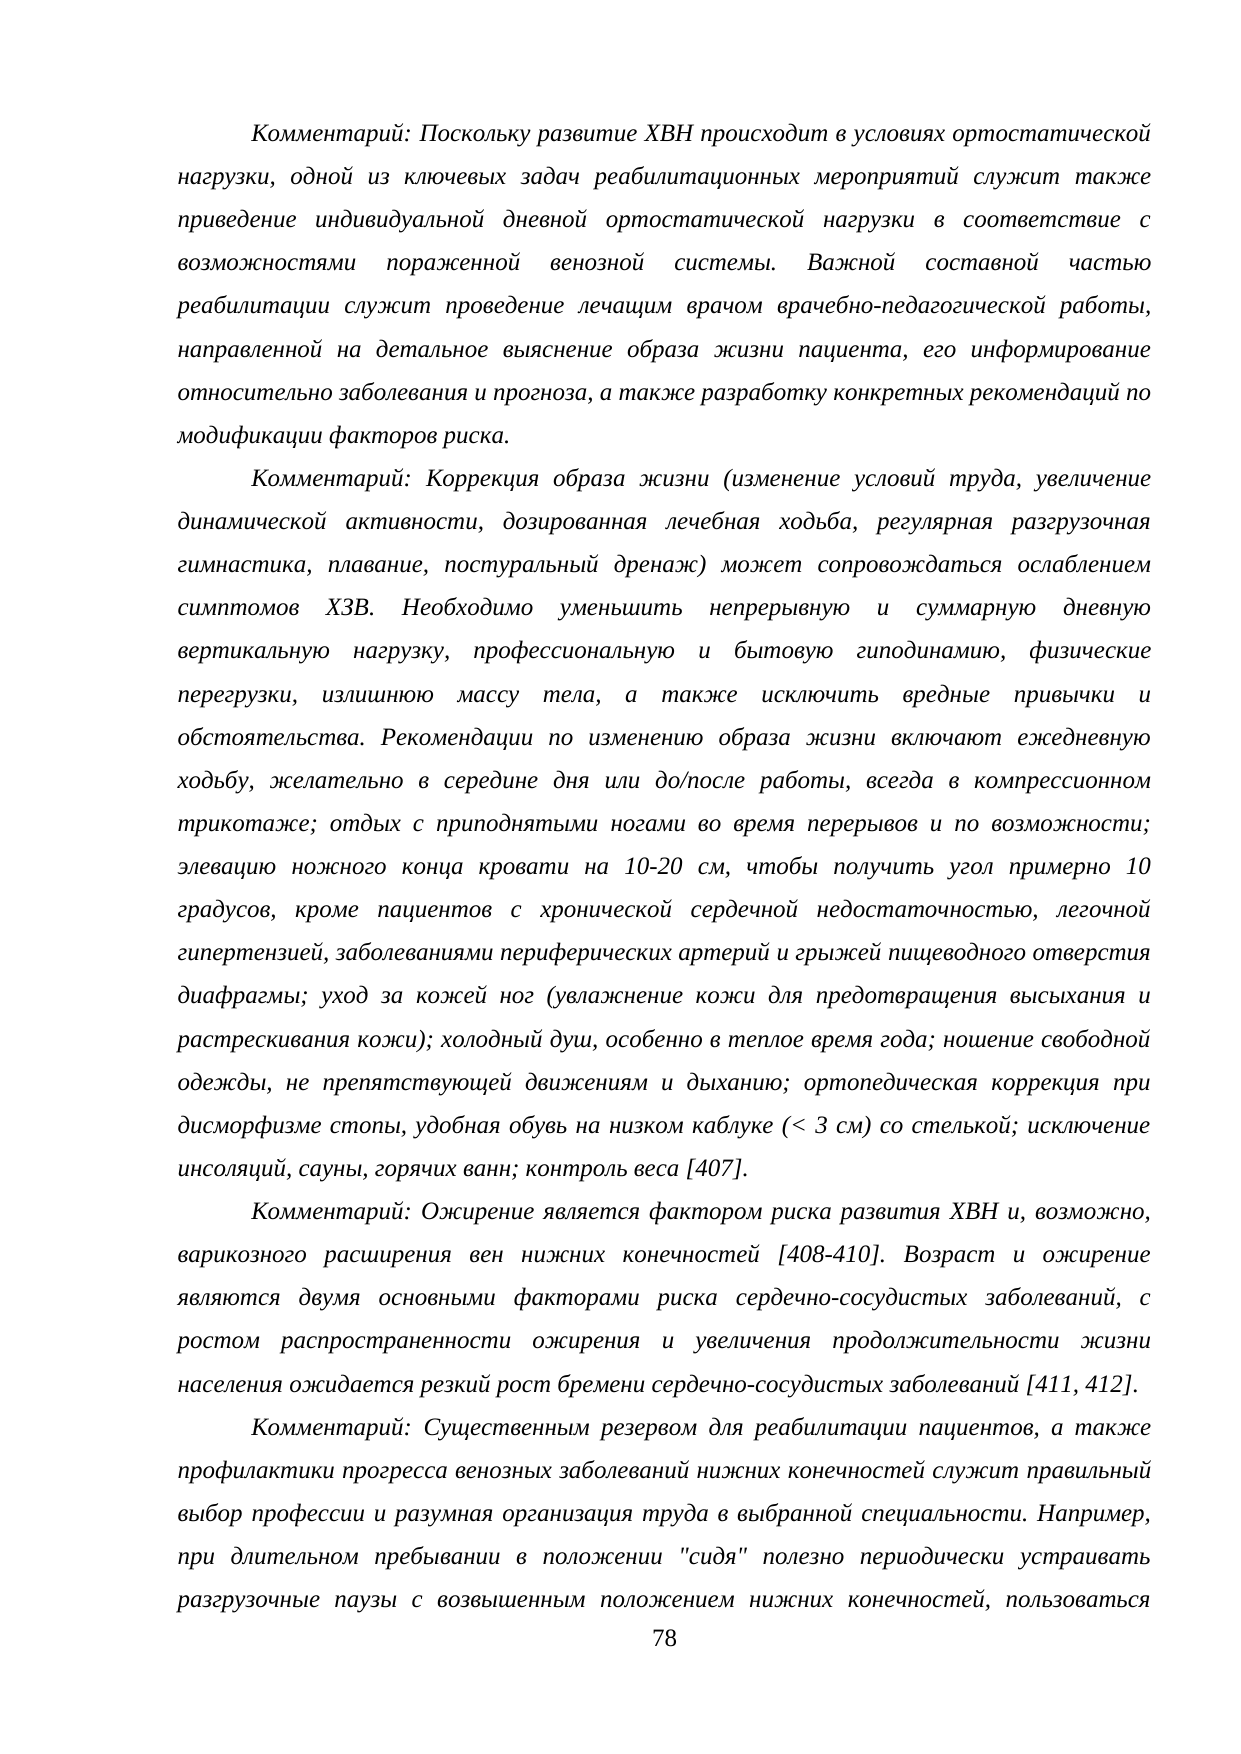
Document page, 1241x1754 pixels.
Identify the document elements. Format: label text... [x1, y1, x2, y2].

text Комментарий: Коррекция образа жизни (изменение условий труда, увеличение динамической активности, дозированная лечебная ходьба, регулярная разгрузочная гимнастика, плавание, постуральный дренаж) может сопровождаться ослаблением симптомов ХЗВ. Необходимо уменьшить непрерывную и суммарную дневную вертикальную нагрузку, профессиональную и бытовую гиподинамию, физические перегрузки, излишнюю массу тела, а также исключить вредные привычки и обстоятельства. Рекомендации по изменению образа жизни включают ежедневную ходьбу, желательно в середине дня или до/после работы, всегда в компрессионном трикотаже; отдых с приподнятыми ногами во время перерывов и по возможности; элевацию ножного конца кровати на 10-20 см, чтобы получить угол примерно 10 градусов, кроме пациентов с хронической сердечной недостаточностью, легочной гипертензией, заболеваниями периферических артерий и грыжей пищеводного отверстия диафрагмы; уход за кожей ног (увлажнение кожи для предотвращения высыхания и растрескивания кожи); холодный душ, особенно в теплое время года; ношение свободной одежды, не препятствующей движениям и дыханию; ортопедическая коррекция при дисморфизме стопы, удобная обувь на низком каблуке (< 3 см) со стелькой; исключение инсоляций, сауны, горячих ванн; контроль веса [407]. [177, 463, 1152, 1182]
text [177, 1412, 1152, 1613]
text Комментарий: Ожирение является фактором риска развития ХВН и, возможно, варикозного расширения вен нижних конечностей [408-410]. Возраст и ожирение являются двумя основными факторами риска сердечно-сосудистых заболеваний, с ростом распространенности ожирения и увеличения продолжительности жизни населения ожидается резкий рост бремени сердечно-сосудистых заболеваний [411, 412]. [177, 1196, 1152, 1397]
text Комментарий: Поскольку развитие ХВН происходит в условиях ортостатической нагрузки, одной из ключевых задач реабилитационных мероприятий служит также приведение индивидуальной дневной ортостатической нагрузки в соответствие с возможностями пораженной венозной системы. Важной составной частью реабилитации служит проведение лечащим врачом врачебно-педагогической работы, направленной на детальное выяснение образа жизни пациента, его информирование относительно заболевания и прогноза, а также разработку конкретных рекомендаций по модификации факторов риска. [177, 118, 1152, 449]
